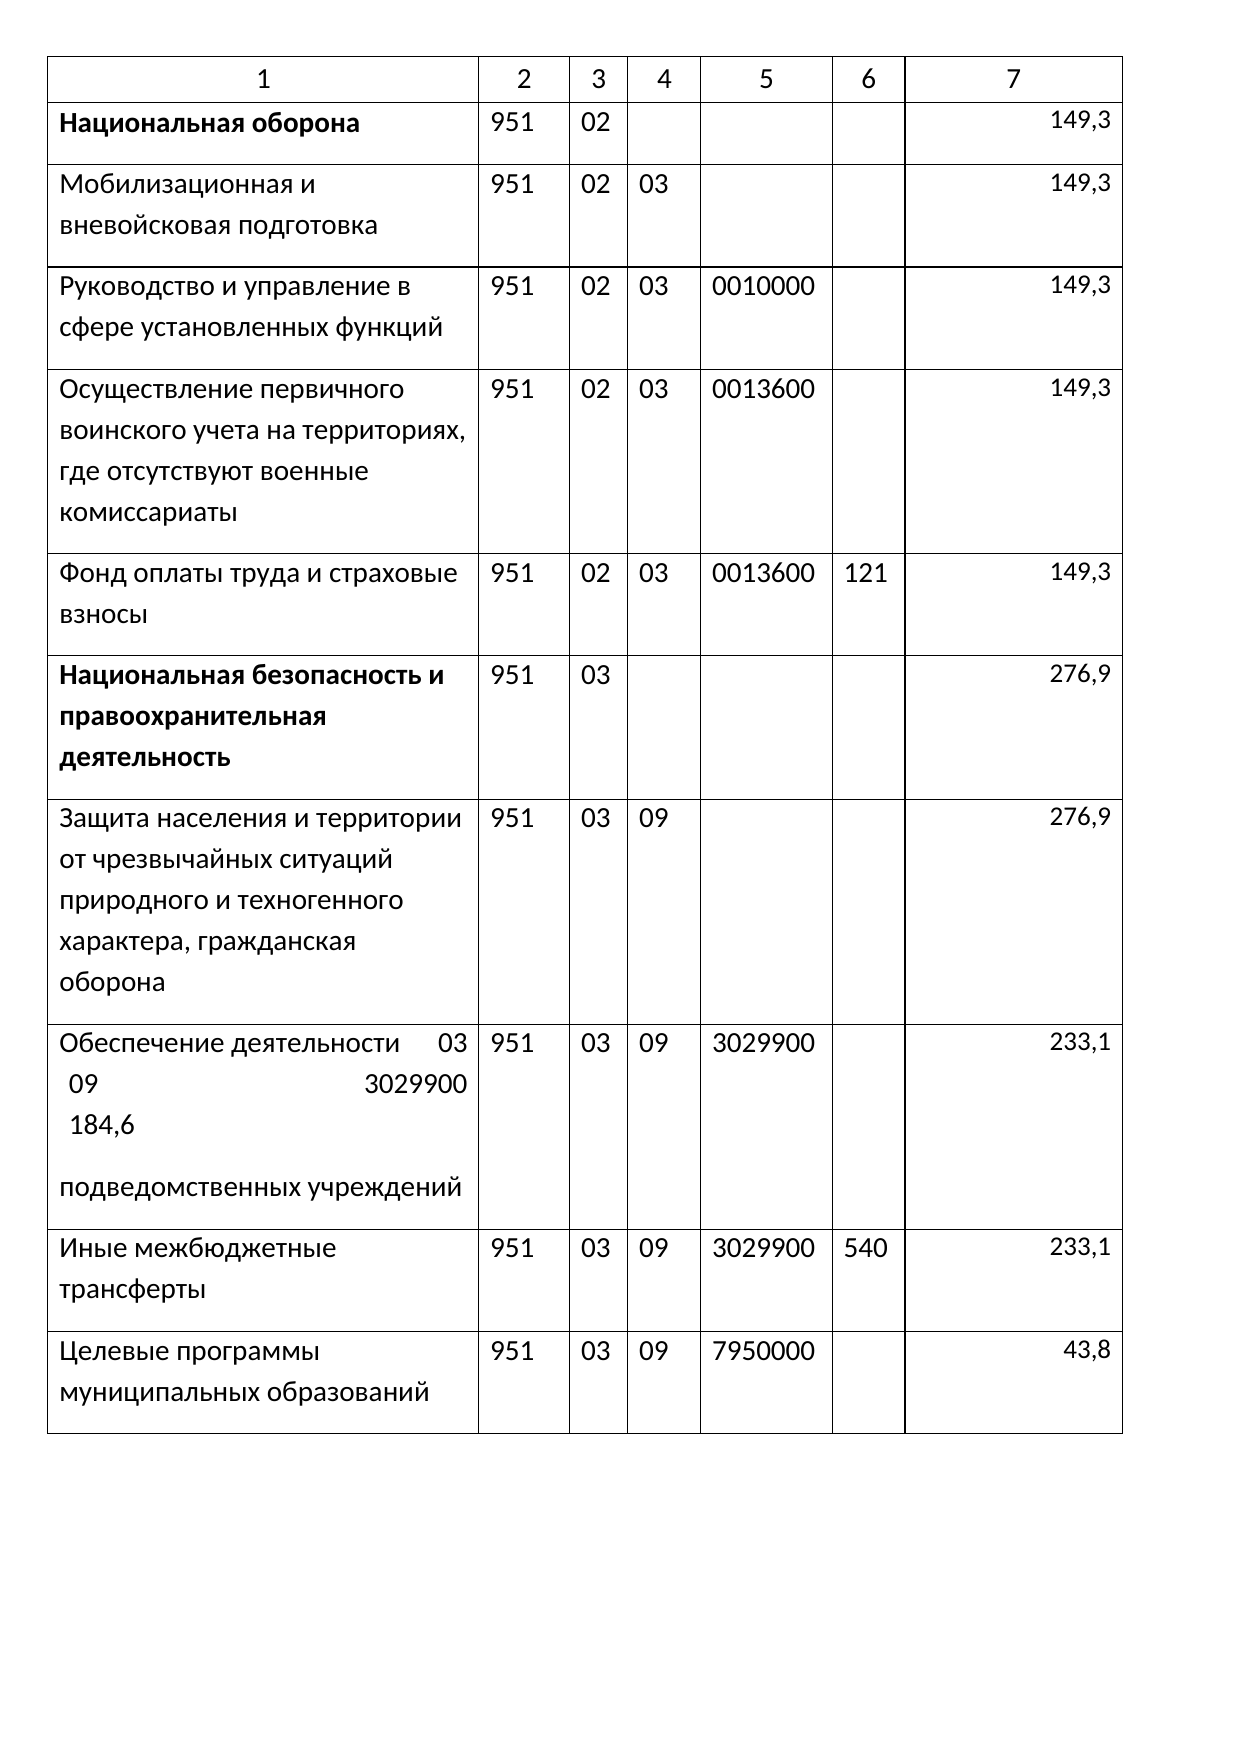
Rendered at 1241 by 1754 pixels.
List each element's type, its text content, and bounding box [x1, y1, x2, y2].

table_cell 09 [628, 1230, 700, 1331]
table_cell Национальная оборона [48, 103, 478, 164]
table_cell Иные межбюджетные трансферты [48, 1230, 478, 1331]
table_cell [628, 656, 700, 798]
table_cell 951 [479, 268, 569, 369]
table_cell 233,1 [906, 1230, 1122, 1331]
table_cell 0013600 [701, 554, 832, 655]
table_cell 951 [479, 103, 569, 164]
table_cell 03 [570, 1332, 627, 1433]
table_cell Защита населения и территории от чрезвычайных ситуаций природного и техногенного характера, гражданская оборона [48, 800, 478, 1023]
table_cell [628, 103, 700, 164]
table_cell [833, 800, 904, 1023]
table_cell 149,3 [906, 103, 1122, 164]
table_cell 3029900 [701, 1025, 832, 1228]
table_cell 951 [479, 800, 569, 1023]
table_cell 02 [570, 370, 627, 553]
table_cell 951 [479, 554, 569, 655]
table_cell [701, 800, 832, 1023]
table_cell 951 [479, 1332, 569, 1433]
table_cell 03 [628, 268, 700, 369]
table_cell 09 [628, 1025, 700, 1228]
table_cell 02 [570, 268, 627, 369]
table_cell 7950000 [701, 1332, 832, 1433]
table_cell [833, 370, 904, 553]
table_cell [701, 165, 832, 266]
table_cell 276,9 [906, 656, 1122, 798]
table_cell [833, 268, 904, 369]
table_cell Осуществление первичного воинского учета на территориях, где отсутствуют военные комиссариаты [48, 370, 478, 553]
table_cell 09 [628, 800, 700, 1023]
table_cell 149,3 [906, 370, 1122, 553]
table_cell [701, 103, 832, 164]
table_cell 540 [833, 1230, 904, 1331]
table_cell [701, 656, 832, 798]
table_cell 03 [570, 800, 627, 1023]
table_cell 0010000 [701, 268, 832, 369]
table_cell Мобилизационная и вневойсковая подготовка [48, 165, 478, 266]
table_cell 951 [479, 656, 569, 798]
table_cell Национальная безопасность и правоохранительная деятельность [48, 656, 478, 798]
table_cell 03 [570, 1025, 627, 1228]
table_cell 03 [628, 370, 700, 553]
table_cell 03 [628, 165, 700, 266]
table_header 7 [906, 57, 1122, 102]
table_cell Обеспечение деятельности 03 09 3029900 184,6 подведомственных учреждений [48, 1025, 478, 1228]
table_cell [833, 1332, 904, 1433]
table_cell Руководство и управление в сфере установленных функций [48, 268, 478, 369]
table_cell 121 [833, 554, 904, 655]
table_cell 276,9 [906, 800, 1122, 1023]
table_cell 149,3 [906, 554, 1122, 655]
table_header 3 [570, 57, 627, 102]
table_header 4 [628, 57, 700, 102]
table_cell 951 [479, 370, 569, 553]
table_cell 951 [479, 1025, 569, 1228]
table_cell 02 [570, 103, 627, 164]
table_cell Целевые программы муниципальных образований [48, 1332, 478, 1433]
table_cell 03 [628, 554, 700, 655]
table_cell 03 [570, 1230, 627, 1331]
table_cell 0013600 [701, 370, 832, 553]
table_header 5 [701, 57, 832, 102]
table_cell 09 [628, 1332, 700, 1433]
table_cell 951 [479, 165, 569, 266]
table_cell 02 [570, 554, 627, 655]
table_cell [833, 165, 904, 266]
table_cell 951 [479, 1230, 569, 1331]
table_cell [833, 656, 904, 798]
table_header 6 [833, 57, 904, 102]
table_cell [833, 1025, 904, 1228]
table_header 2 [479, 57, 569, 102]
table_cell 43,8 [906, 1332, 1122, 1433]
table_header 1 [48, 57, 478, 102]
table_cell 149,3 [906, 268, 1122, 369]
table_cell Фонд оплаты труда и страховые взносы [48, 554, 478, 655]
table_cell 149,3 [906, 165, 1122, 266]
table_cell 02 [570, 165, 627, 266]
table_cell 233,1 [906, 1025, 1122, 1228]
table_cell 3029900 [701, 1230, 832, 1331]
table_cell 03 [570, 656, 627, 798]
table_cell [833, 103, 904, 164]
